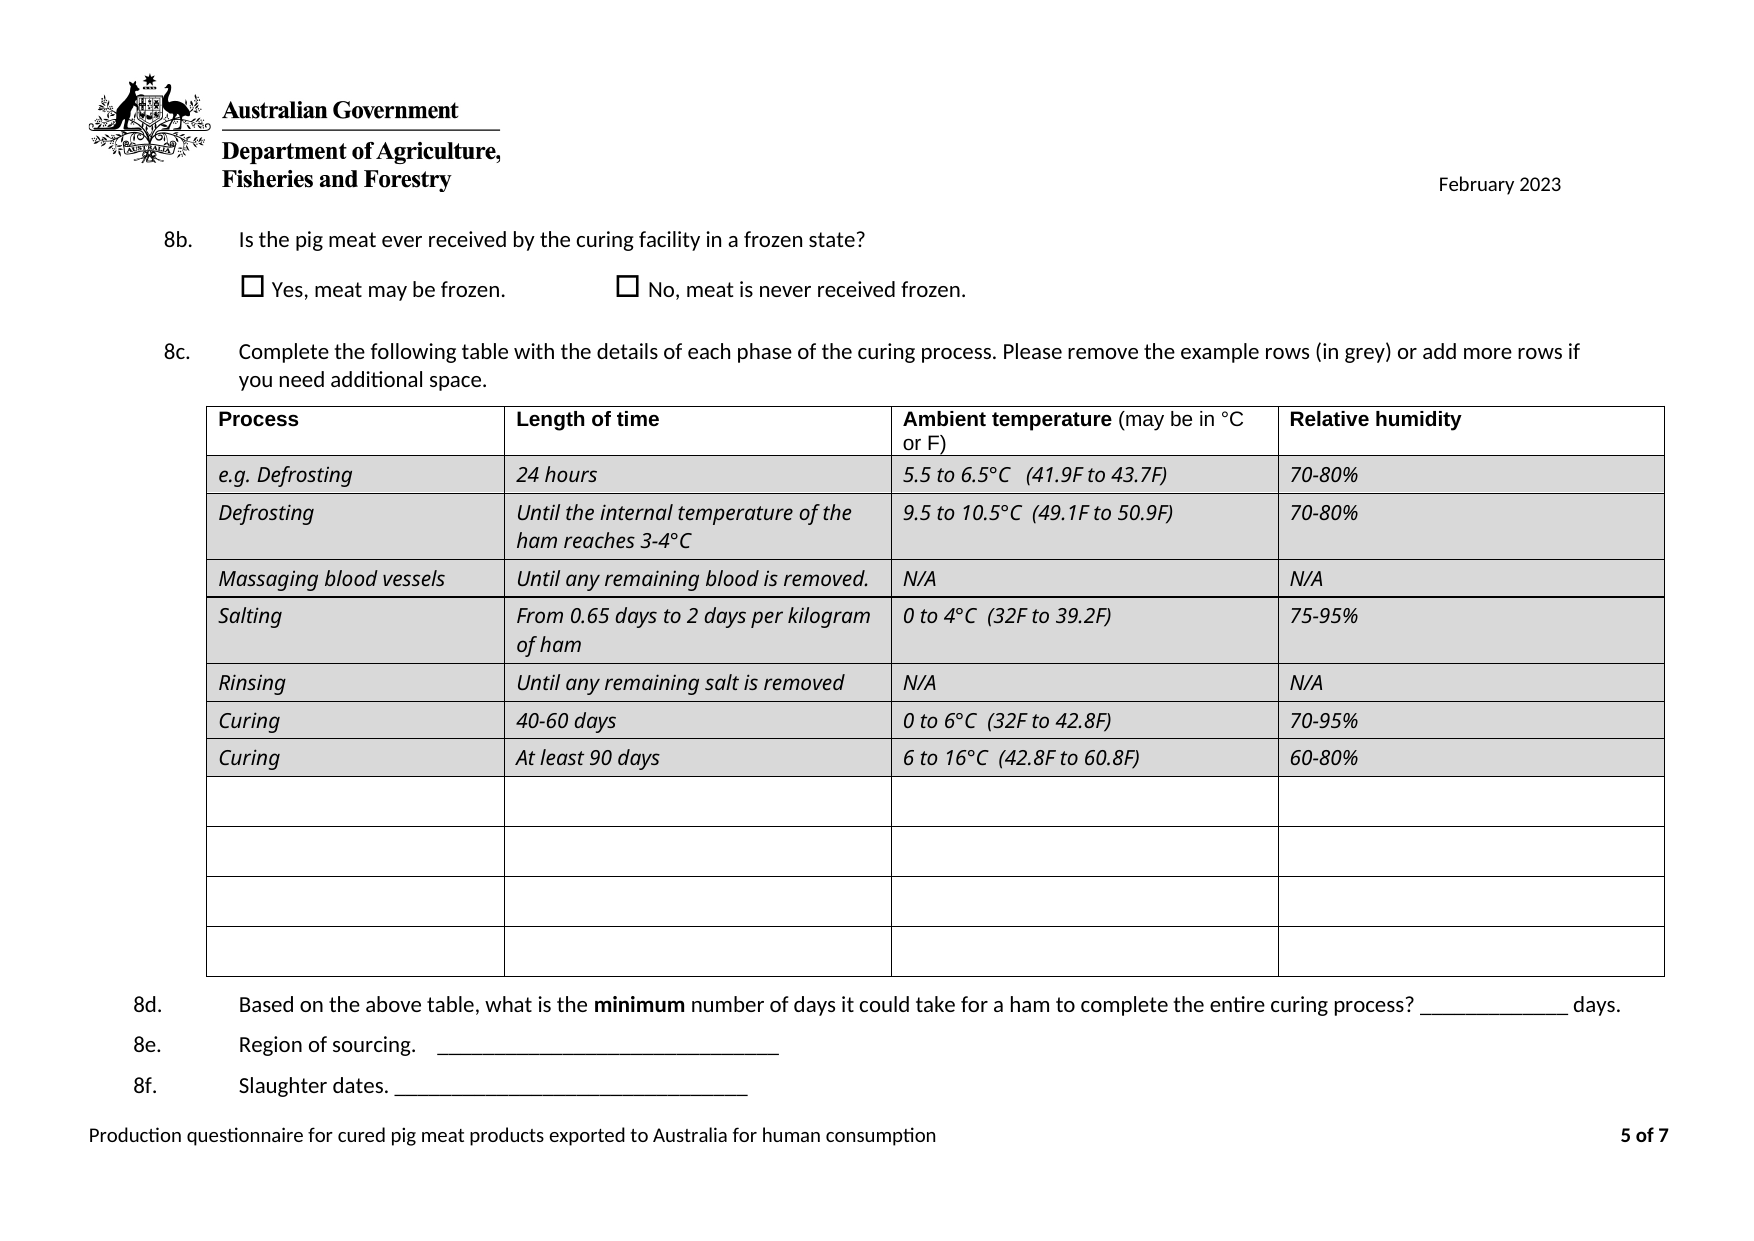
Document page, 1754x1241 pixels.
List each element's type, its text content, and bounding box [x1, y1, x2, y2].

table_cell [505, 927, 891, 976]
table_cell [207, 777, 504, 826]
table_cell Defrosting [207, 494, 504, 559]
table_cell 6 to 16°C (42.8F to 60.8F) [892, 739, 1278, 776]
table_header Length of time [505, 407, 891, 454]
table_cell [892, 927, 1278, 976]
text □ Yes, meat may be frozen. □ No, meat is never received frozen. [89, 253, 1665, 337]
text 8b. Is the pig meat ever received by the curing facility in a frozen state? [89, 197, 1665, 253]
table_cell From 0.65 days to 2 days per kilogram of ham [505, 598, 891, 663]
table_cell 40-60 days [505, 702, 891, 738]
table_cell Rinsing [207, 664, 504, 701]
table_cell [892, 777, 1278, 826]
table_cell N/A [1279, 664, 1664, 701]
table_cell Massaging blood vessels [207, 560, 504, 596]
table_cell [892, 827, 1278, 876]
text 8c. Complete the following table with the details of each phase of the curing process. Please remove the example rows (in grey) or add more rows if you need additional space. [89, 337, 1665, 393]
table_cell Curing [207, 739, 504, 776]
table_cell N/A [892, 664, 1278, 701]
table_cell [505, 877, 891, 926]
table_header Ambient temperature (may be in °C or F) [892, 407, 1278, 454]
table_cell 70-95% [1279, 702, 1664, 738]
table_cell Until any remaining blood is removed. [505, 560, 891, 596]
table_cell e.g. Defrosting [207, 456, 504, 492]
table_cell At least 90 days [505, 739, 891, 776]
table_cell [1279, 777, 1664, 826]
table_cell N/A [1279, 560, 1664, 596]
table_cell 24 hours [505, 456, 891, 492]
text 8d. Based on the above table, what is the minimum number of days it could take for a ham to complete the entire curing process? _____________ days. [89, 990, 1665, 1018]
table_cell 70-80% [1279, 494, 1664, 559]
table_cell 70-80% [1279, 456, 1664, 492]
table_cell 9.5 to 10.5°C (49.1F to 50.9F) [892, 494, 1278, 559]
table_cell 0 to 6°C (32F to 42.8F) [892, 702, 1278, 738]
text 8f. Slaughter dates. _______________________________ [89, 1071, 1665, 1099]
table_cell Until the internal temperature of the ham reaches 3-4°C [505, 494, 891, 559]
table_cell [207, 927, 504, 976]
table_cell Curing [207, 702, 504, 738]
table_cell [1279, 827, 1664, 876]
table_cell [207, 877, 504, 926]
picture [88, 73, 501, 192]
table_cell 0 to 4°C (32F to 39.2F) [892, 598, 1278, 663]
table_cell Salting [207, 598, 504, 663]
table_cell 75-95% [1279, 598, 1664, 663]
table_header Relative humidity [1279, 407, 1664, 454]
table_cell [892, 877, 1278, 926]
table_cell [1279, 927, 1664, 976]
table_cell [505, 827, 891, 876]
table_cell [207, 827, 504, 876]
table_cell 5.5 to 6.5°C (41.9F to 43.7F) [892, 456, 1278, 492]
text 8e. Region of sourcing. ______________________________ [89, 1030, 1665, 1058]
table_header Process [207, 407, 504, 454]
table_cell N/A [892, 560, 1278, 596]
table_cell [505, 777, 891, 826]
table_cell [1279, 877, 1664, 926]
table_cell Until any remaining salt is removed [505, 664, 891, 701]
table_cell 60-80% [1279, 739, 1664, 776]
